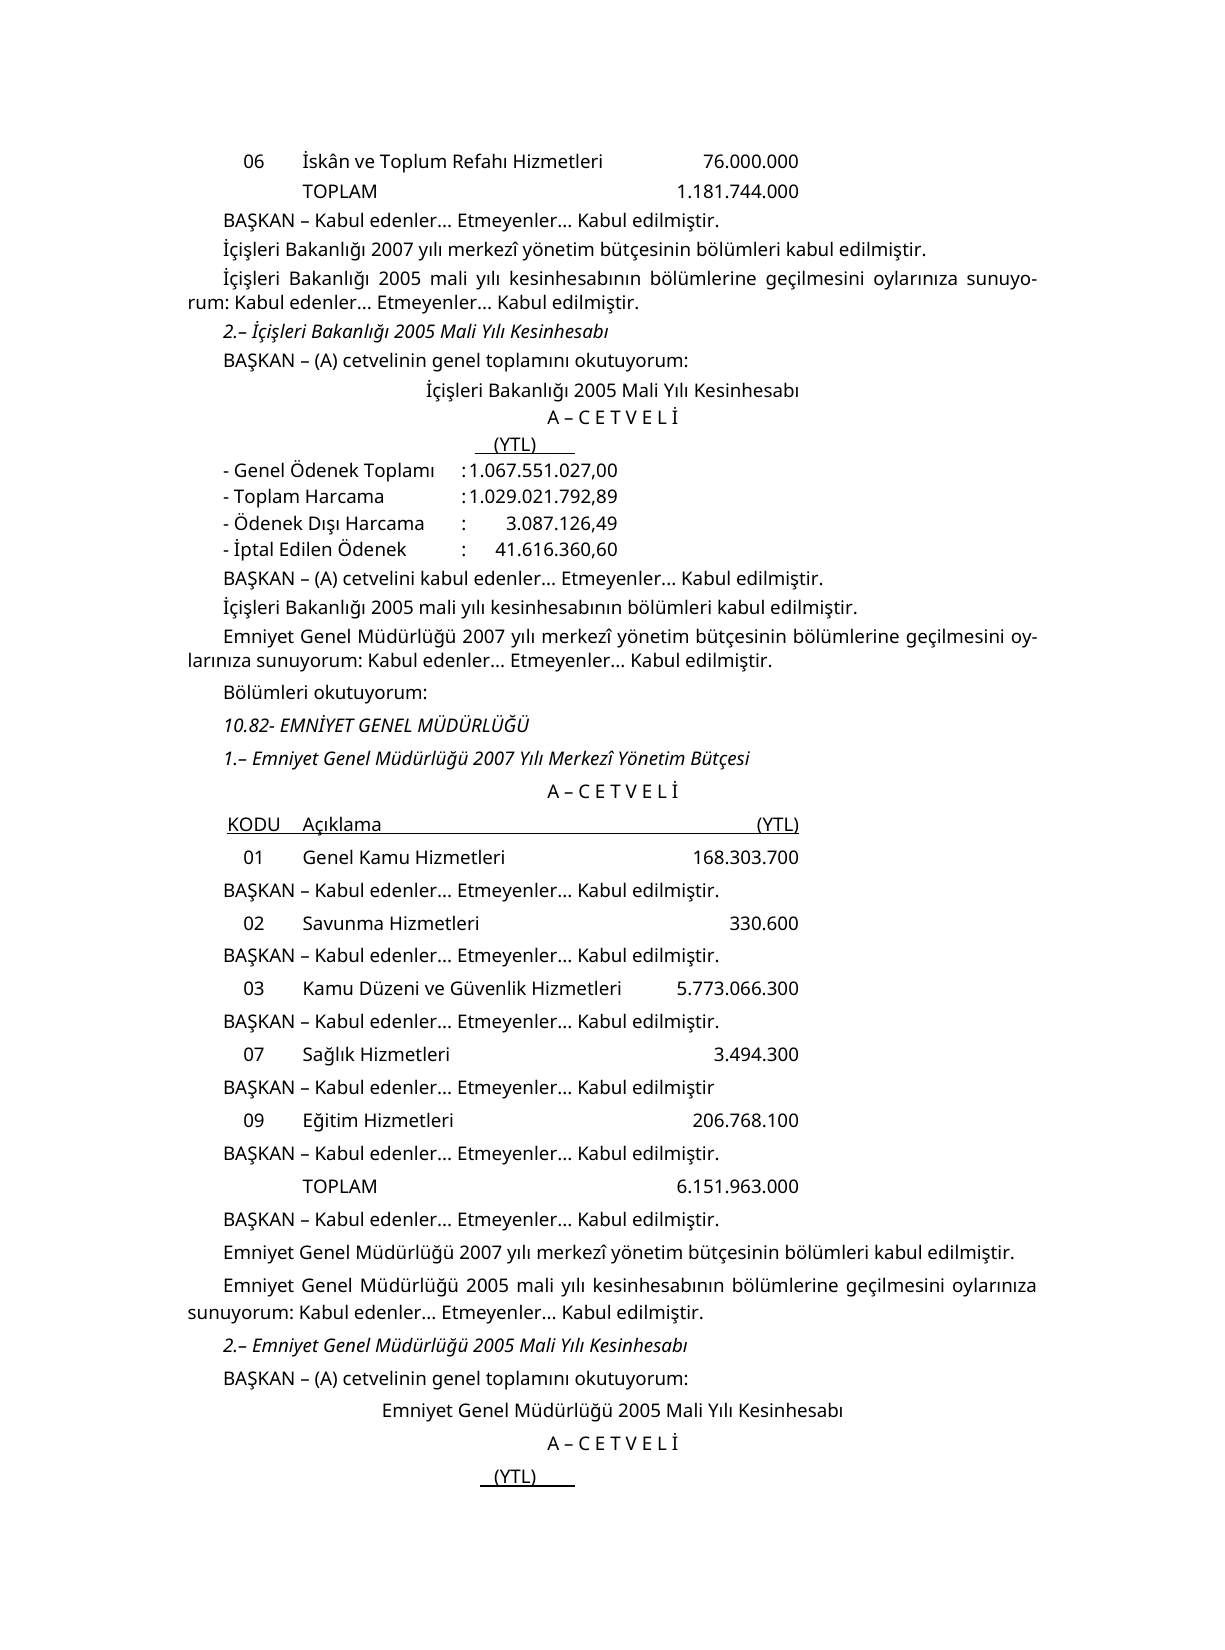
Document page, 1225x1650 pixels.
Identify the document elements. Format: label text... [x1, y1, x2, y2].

text - Genel Ödenek Toplamı : 1.067.551.027,00 [187, 461, 1037, 482]
text KODU Açıklama (YTL) [187, 809, 1037, 837]
text Emniyet Genel Müdürlüğü 2005 mali yılı kesinhesabının bölümlerine geçilmesini oylarınıza sunuyorum: Kabul edenler... Etmeyenler... Kabul edilmiştir. [187, 1270, 1037, 1324]
text BAŞKAN – Kabul edenler... Etmeyenler... Kabul edilmiştir. [187, 875, 1037, 902]
text - Toplam Harcama : 1.029.021.792,89 [187, 487, 1037, 508]
text - Ödenek Dışı Harcama : 3.087.126,49 [187, 514, 1037, 534]
text 06 İskân ve Toplum Refahı Hizmetleri 76.000.000 [187, 150, 1037, 173]
text A – C E T V E L İ [187, 1429, 1037, 1456]
text BAŞKAN – Kabul edenler... Etmeyenler... Kabul edilmiştir. [187, 941, 1037, 968]
text Bölümleri okutuyorum: [187, 678, 1037, 705]
text BAŞKAN – Kabul edenler... Etmeyenler... Kabul edilmiştir. [187, 1204, 1037, 1232]
text A – C E T V E L İ [187, 777, 1037, 804]
text 02 Savunma Hizmetleri 330.600 [187, 908, 1037, 935]
text İçişleri Bakanlığı 2005 mali yılı kesinhesabının bölümleri kabul edilmiştir. [187, 596, 1037, 619]
text 03 Kamu Düzeni ve Güvenlik Hizmetleri 5.773.066.300 [187, 974, 1037, 1001]
text 07 Sağlık Hizmetleri 3.494.300 [187, 1040, 1037, 1067]
text İçişleri Bakanlığı 2007 yılı merkezî yönetim bütçesinin bölümleri kabul edilmiştir. [187, 238, 1037, 261]
text 1.– Emniyet Genel Müdürlüğü 2007 Yılı Merkezî Yönetim Bütçesi [187, 744, 1037, 771]
text (YTL) [187, 1462, 1037, 1489]
text A – C E T V E L İ [187, 408, 1037, 429]
text İçişleri Bakanlığı 2005 mali yılı kesinhesabının bölümlerine geçilmesini oylarınıza sunuyorum: Kabul edenler... Etmeyenler... Kabul edilmiştir. [187, 267, 1037, 314]
text BAŞKAN – Kabul edenler... Etmeyenler... Kabul edilmiştir. [187, 1007, 1037, 1034]
text 10.82- EMNİYET GENEL MÜDÜRLÜĞÜ [187, 711, 1037, 738]
text TOPLAM 6.151.963.000 [187, 1172, 1037, 1199]
text Emniyet Genel Müdürlüğü 2007 yılı merkezî yönetim bütçesinin bölümlerine geçilmesini oylarınıza sunuyorum: Kabul edenler... Etmeyenler... Kabul edilmiştir. [187, 625, 1037, 672]
text TOPLAM 1.181.744.000 [187, 179, 1037, 203]
text BAŞKAN – (A) cetvelini kabul edenler... Etmeyenler... Kabul edilmiştir. [187, 567, 1037, 590]
text 2.– Emniyet Genel Müdürlüğü 2005 Mali Yılı Kesinhesabı [187, 1330, 1037, 1357]
text (YTL) [187, 435, 1037, 455]
text BAŞKAN – Kabul edenler... Etmeyenler... Kabul edilmiştir. [187, 1139, 1037, 1166]
text Emniyet Genel Müdürlüğü 2007 yılı merkezî yönetim bütçesinin bölümleri kabul edilmiştir. [187, 1237, 1037, 1264]
text BAŞKAN – Kabul edenler... Etmeyenler... Kabul edilmiştir [187, 1073, 1037, 1100]
text BAŞKAN – (A) cetvelinin genel toplamını okutuyorum: [187, 349, 1037, 372]
text - İptal Edilen Ödenek : 41.616.360,60 [187, 540, 1037, 561]
text İçişleri Bakanlığı 2005 Mali Yılı Kesinhesabı [187, 378, 1037, 402]
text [187, 208, 1037, 232]
text 01 Genel Kamu Hizmetleri 168.303.700 [187, 842, 1037, 869]
text 2.– İçişleri Bakanlığı 2005 Mali Yılı Kesinhesabı [187, 320, 1037, 343]
text BAŞKAN – (A) cetvelinin genel toplamını okutuyorum: [187, 1363, 1037, 1390]
text 09 Eğitim Hizmetleri 206.768.100 [187, 1106, 1037, 1133]
text Emniyet Genel Müdürlüğü 2005 Mali Yılı Kesinhesabı [187, 1396, 1037, 1423]
